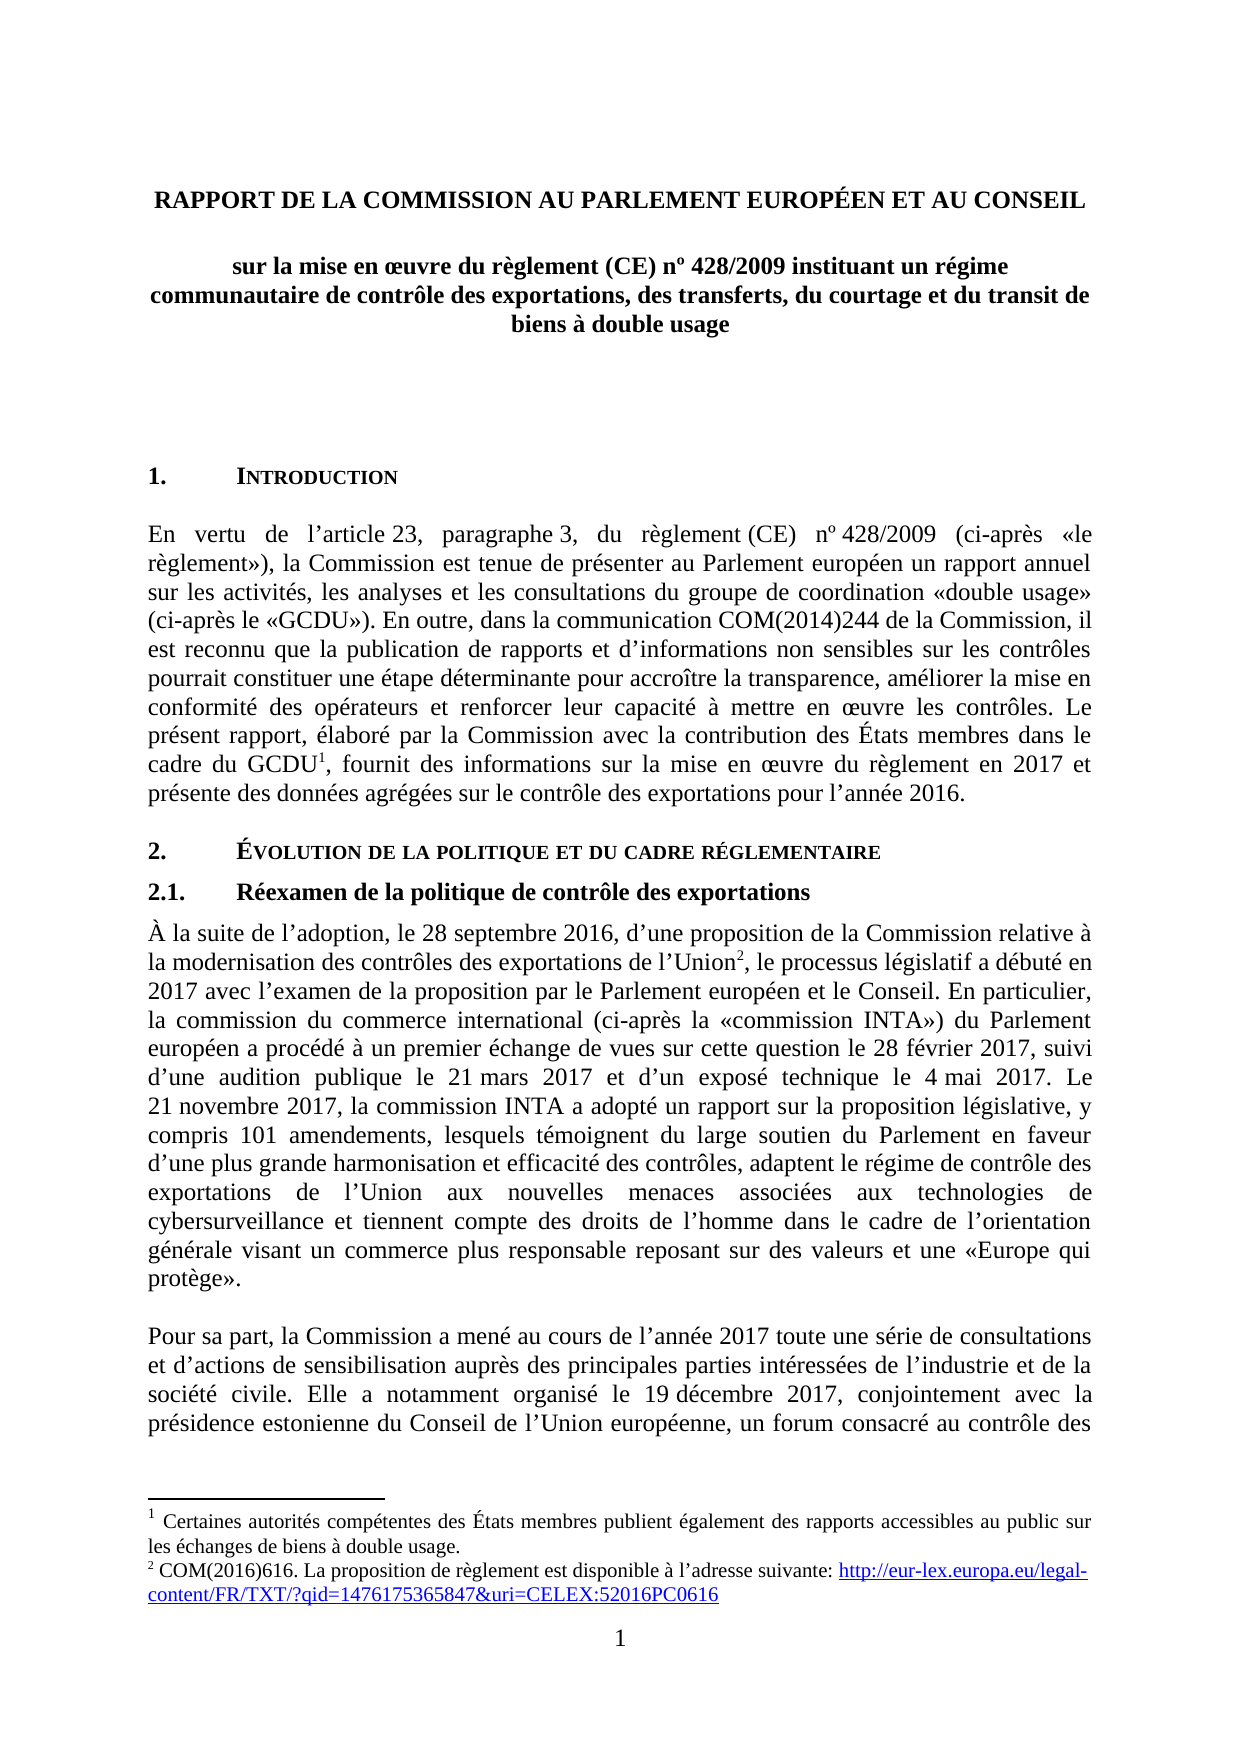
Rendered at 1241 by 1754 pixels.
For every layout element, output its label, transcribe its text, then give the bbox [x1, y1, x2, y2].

text 1. Introduction [148, 461, 1093, 490]
text sur la mise en œuvre du règlement (CE) nº 428/2009 instituant un régime communautaire de contrôle des exportations, des transferts, du courtage et du transit de biens à double usage [148, 251, 1093, 338]
text 2.1. Réexamen de la politique de contrôle des exportations [148, 877, 1093, 906]
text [148, 1321, 1093, 1436]
text En vertu de l’article 23, paragraphe 3, du règlement (CE) nº 428/2009 (ci-après «le règlement»), la Commission est tenue de présenter au Parlement européen un rapport annuel sur les activités, les analyses et les consultations du groupe de coordination «double usage» (ci-après le «GCDU»). En outre, dans la communication COM(2014)244 de la Commission, il est reconnu que la publication de rapports et d’informations non sensibles sur les contrôles pourrait constituer une étape déterminante pour accroître la transparence, améliorer la mise en conformité des opérateurs et renforcer leur capacité à mettre en œuvre les contrôles. Le présent rapport, élaboré par la Commission avec la contribution des États membres dans le cadre du GCDU, fournit des informations sur la mise en œuvre du règlement en 2017 et présente des données agrégées sur le contrôle des exportations pour l’année 2016. [148, 519, 1093, 807]
text À la suite de l’adoption, le 28 septembre 2016, d’une proposition de la Commission relative à la modernisation des contrôles des exportations de l’Union, le processus législatif a débuté en 2017 avec l’examen de la proposition par le Parlement européen et le Conseil. En particulier, la commission du commerce international (ci-après la «commission INTA») du Parlement européen a procédé à un premier échange de vues sur cette question le 28 février 2017, suivi d’une audition publique le 21 mars 2017 et d’un exposé technique le 4 mai 2017. Le 21 novembre 2017, la commission INTA a adopté un rapport sur la proposition législative, y compris 101 amendements, lesquels témoignent du large soutien du Parlement en faveur d’une plus grande harmonisation et efficacité des contrôles, adaptent le régime de contrôle des exportations de l’Union aux nouvelles menaces associées aux technologies de cybersurveillance et tiennent compte des droits de l’homme dans le cadre de l’orientation générale visant un commerce plus responsable reposant sur des valeurs et une «Europe qui protège». [148, 918, 1093, 1292]
text 2. Évolution de la politique et du cadre réglementaire [148, 836, 1093, 865]
text RAPPORT DE LA COMMISSION AU PARLEMENT EUROPÉEN ET AU CONSEIL [148, 185, 1093, 214]
